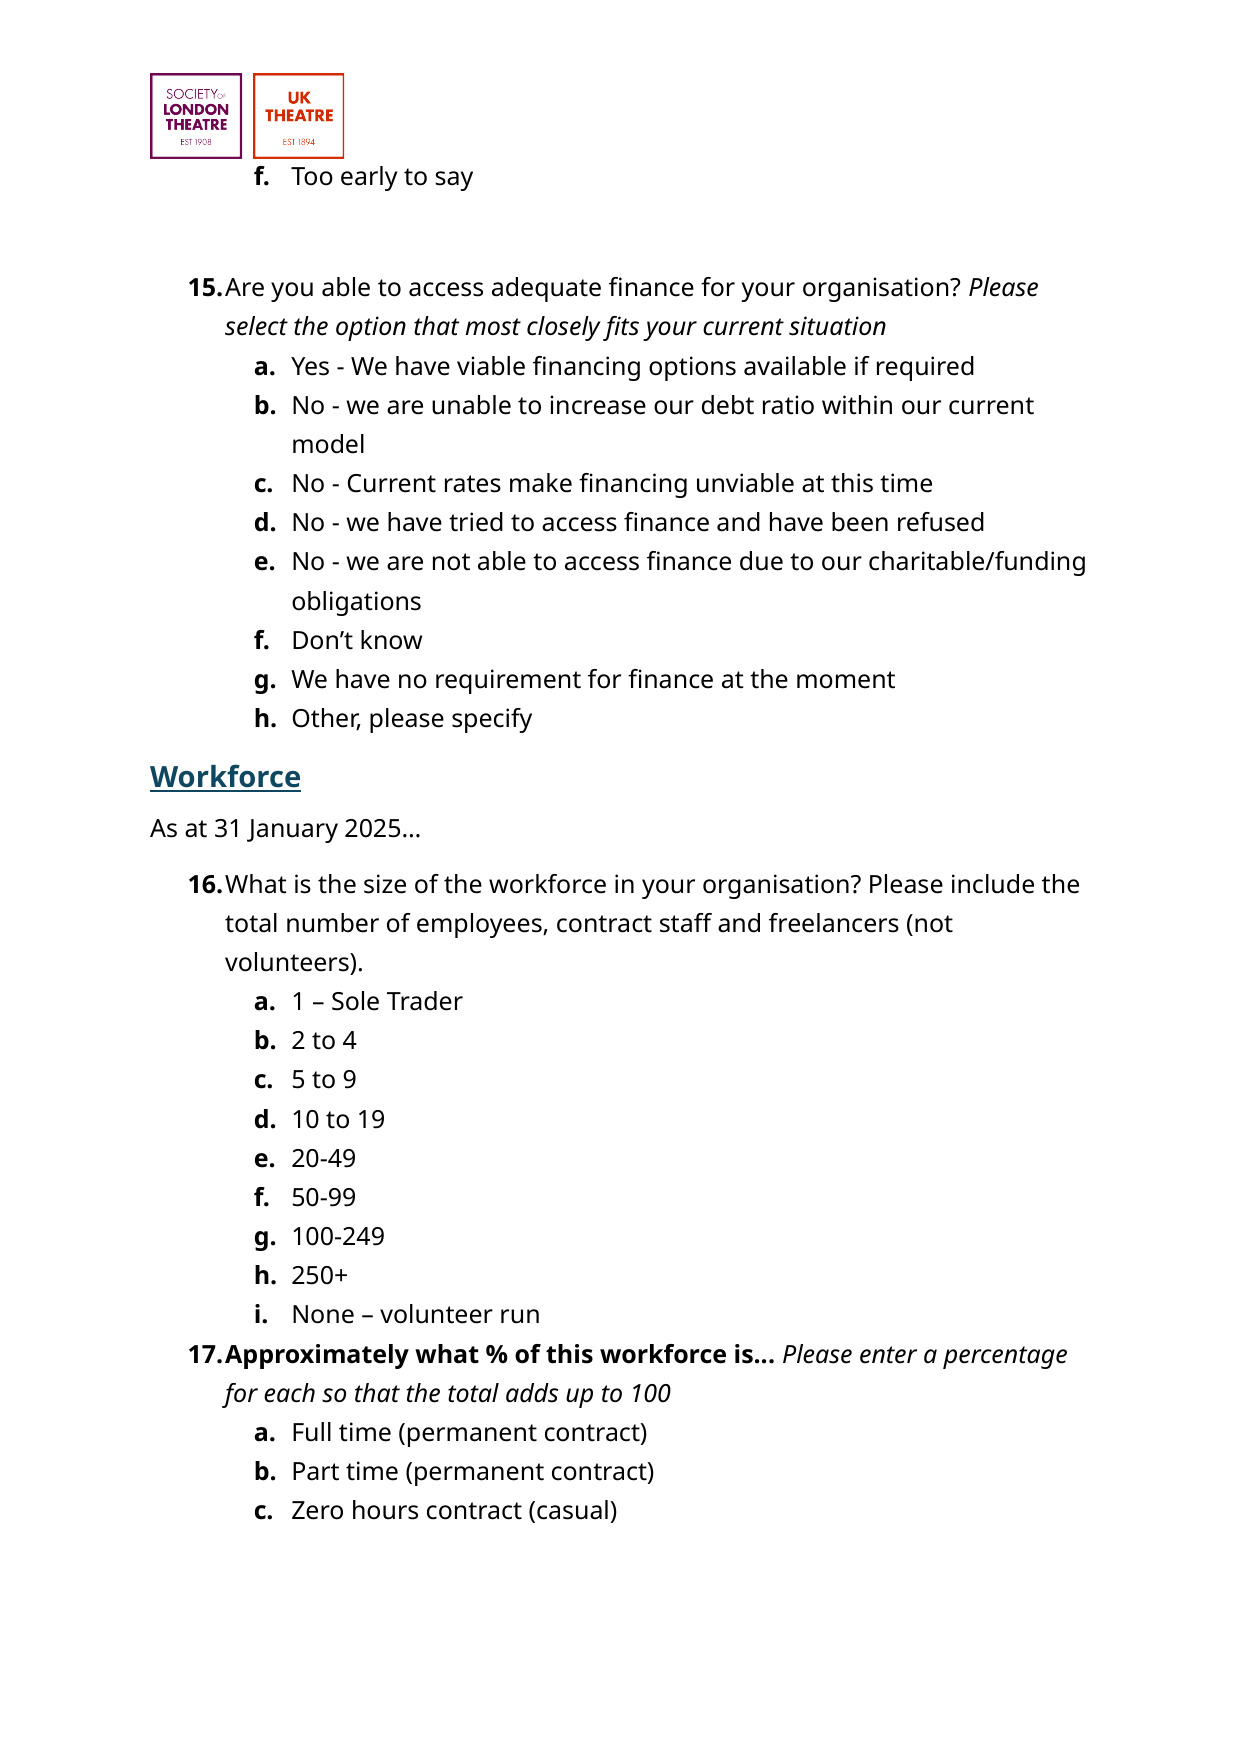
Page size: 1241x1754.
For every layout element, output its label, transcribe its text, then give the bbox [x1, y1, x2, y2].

list 50-99 [253, 1179, 1090, 1214]
list No - we have tried to access finance and have been refused [253, 505, 1090, 539]
list No - Current rates make financing unviable at this time [253, 466, 1090, 500]
list Zero hours contract (casual) [253, 1493, 1090, 1527]
list None – volunteer run [253, 1297, 1090, 1331]
list 100-249 [253, 1219, 1090, 1253]
list No - we are unable to increase our debt ratio within our current model [253, 387, 1090, 461]
picture [150, 73, 345, 159]
list 1 – Sole Trader [253, 984, 1090, 1018]
list Don’t know [253, 622, 1090, 656]
list Part time (permanent contract) [253, 1454, 1090, 1488]
list 5 to 9 [253, 1062, 1090, 1096]
list Are you able to access adequate finance for your organisation? Please select the option that most closely fits your current situation [187, 270, 1090, 343]
list 2 to 4 [253, 1023, 1090, 1057]
list Yes - We have viable financing options available if required [253, 348, 1090, 382]
list No - we are not able to access finance due to our charitable/funding obligations [253, 544, 1090, 617]
list Too early to say [253, 158, 1090, 192]
list 10 to 19 [253, 1101, 1090, 1135]
subtitle Workforce [150, 756, 1090, 796]
list Full time (permanent contract) [253, 1414, 1090, 1449]
text As at 31 January 2025… [150, 810, 1090, 844]
list 250+ [253, 1258, 1090, 1292]
list We have no requirement for finance at the moment [253, 661, 1090, 696]
list Approximately what % of this workforce is... Please enter a percentage for each so that the total adds up to 100 [187, 1336, 1090, 1409]
list 20-49 [253, 1140, 1090, 1174]
list What is the size of the workforce in your organisation? Please include the total number of employees, contract staff and freelancers (not volunteers). [187, 866, 1090, 979]
list Other, please specify [253, 701, 1090, 735]
